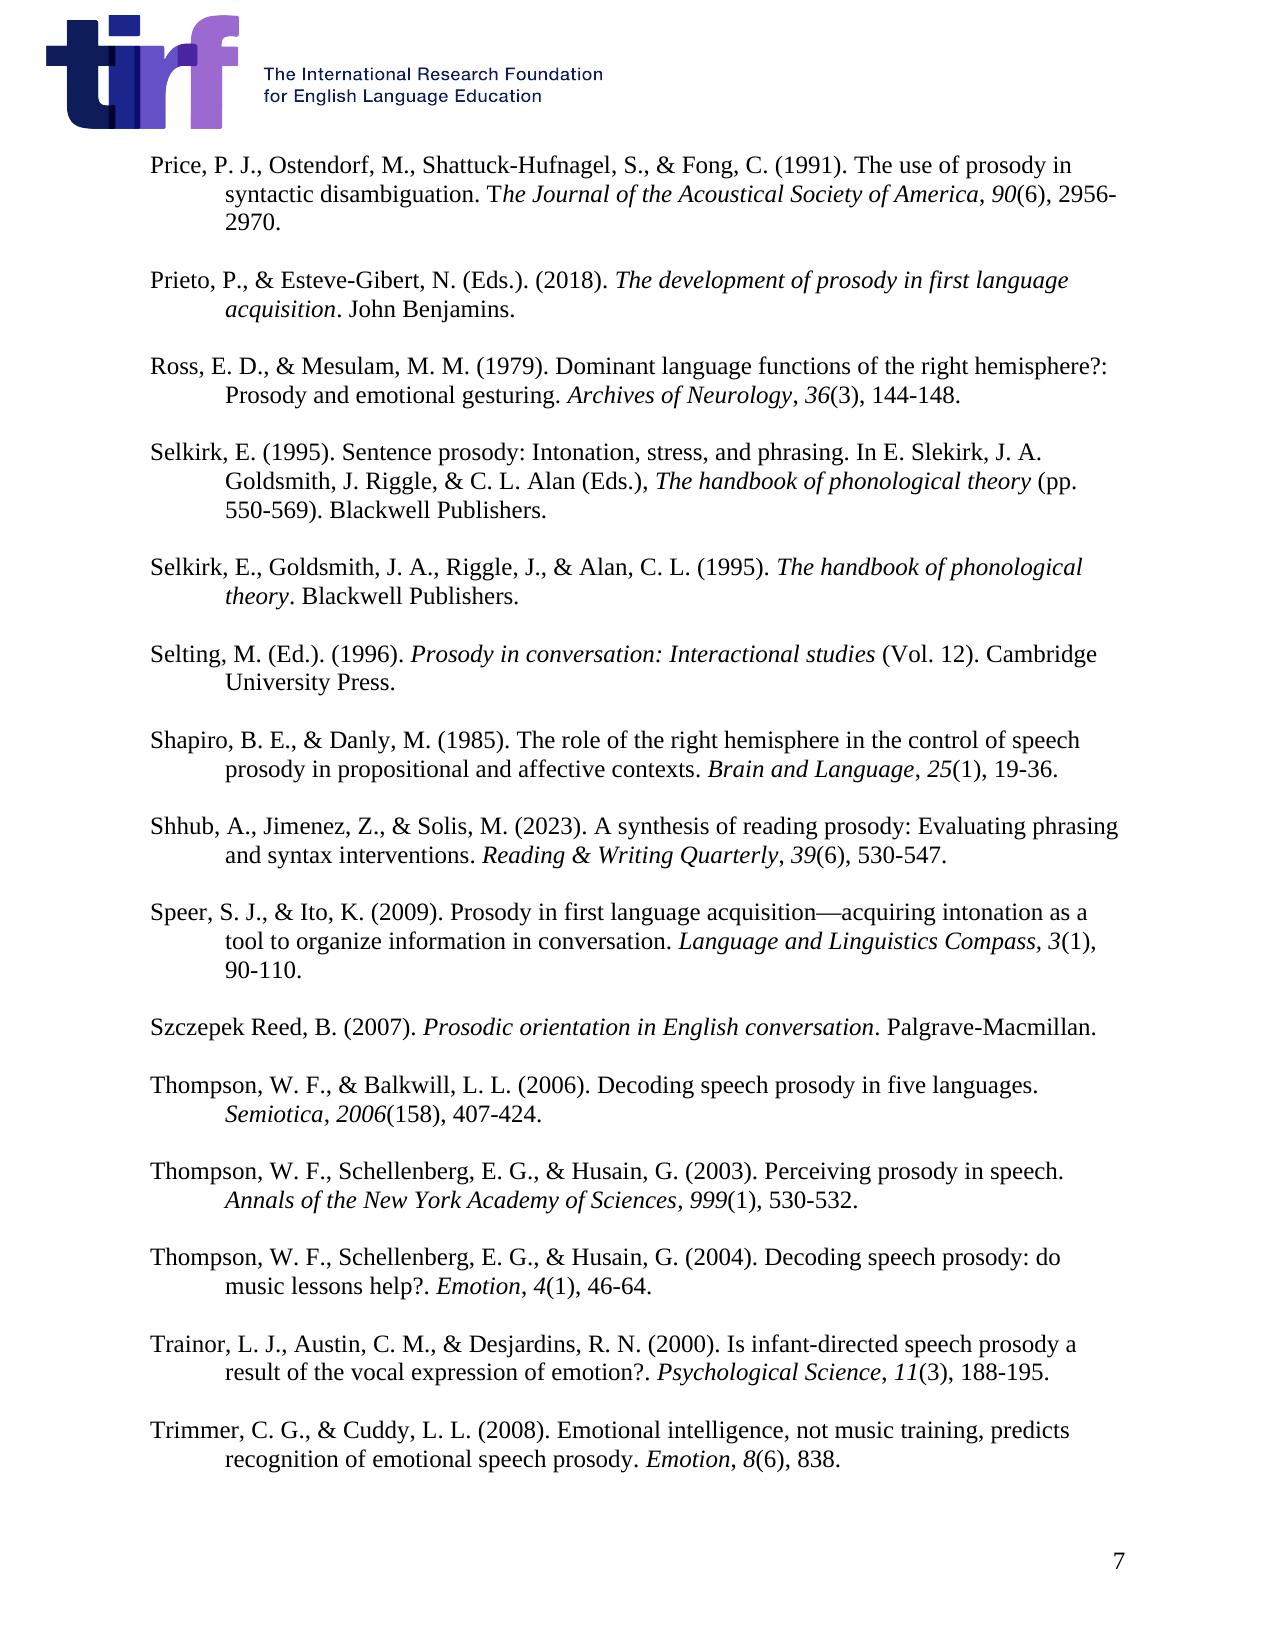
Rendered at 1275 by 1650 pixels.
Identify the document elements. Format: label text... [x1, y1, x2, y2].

text Prieto, P., & Esteve-Gibert, N. (Eds.). (2018). The development of prosody in first language acquisition. John Benjamins. [150, 265, 1125, 322]
text Speer, S. J., & Ito, K. (2009). Prosody in first language acquisition—acquiring intonation as a tool to organize information in conversation. Language and Linguistics Compass, 3(1), 90-110. [150, 897, 1125, 984]
picture [46, 15, 609, 129]
text Thompson, W. F., Schellenberg, E. G., & Husain, G. (2003). Perceiving prosody in speech. Annals of the New York Academy of Sciences, 999(1), 530-532. [150, 1156, 1125, 1214]
text Shapiro, B. E., & Danly, M. (1985). The role of the right hemisphere in the control of speech prosody in propositional and affective contexts. Brain and Language, 25(1), 19-36. [150, 725, 1125, 782]
text Price, P. J., Ostendorf, M., Shattuck‐Hufnagel, S., & Fong, C. (1991). The use of prosody in syntactic disambiguation. The Journal of the Acoustical Society of America, 90(6), 2956-2970. [150, 150, 1125, 236]
text Trainor, L. J., Austin, C. M., & Desjardins, R. N. (2000). Is infant-directed speech prosody a result of the vocal expression of emotion?. Psychological Science, 11(3), 188-195. [150, 1329, 1125, 1386]
text Selting, M. (Ed.). (1996). Prosody in conversation: Interactional studies (Vol. 12). Cambridge University Press. [150, 639, 1125, 696]
text Selkirk, E. (1995). Sentence prosody: Intonation, stress, and phrasing. In E. Slekirk, J. A. Goldsmith, J. Riggle, & C. L. Alan (Eds.), The handbook of phonological theory (pp. 550-569). Blackwell Publishers. [150, 437, 1125, 524]
text Trimmer, C. G., & Cuddy, L. L. (2008). Emotional intelligence, not music training, predicts recognition of emotional speech prosody. Emotion, 8(6), 838. [150, 1415, 1125, 1472]
text Thompson, W. F., Schellenberg, E. G., & Husain, G. (2004). Decoding speech prosody: do music lessons help?. Emotion, 4(1), 46-64. [150, 1242, 1125, 1300]
text Szczepek Reed, B. (2007). Prosodic orientation in English conversation. Palgrave-Macmillan. [150, 1012, 1125, 1041]
text Selkirk, E., Goldsmith, J. A., Riggle, J., & Alan, C. L. (1995). The handbook of phonological theory. Blackwell Publishers. [150, 552, 1125, 610]
text Thompson, W. F., & Balkwill, L. L. (2006). Decoding speech prosody in five languages. Semiotica, 2006(158), 407-424. [150, 1070, 1125, 1127]
text Ross, E. D., & Mesulam, M. M. (1979). Dominant language functions of the right hemisphere?: Prosody and emotional gesturing. Archives of Neurology, 36(3), 144-148. [150, 351, 1125, 409]
text Shhub, A., Jimenez, Z., & Solis, M. (2023). A synthesis of reading prosody: Evaluating phrasing and syntax interventions. Reading & Writing Quarterly, 39(6), 530-547. [150, 811, 1125, 869]
